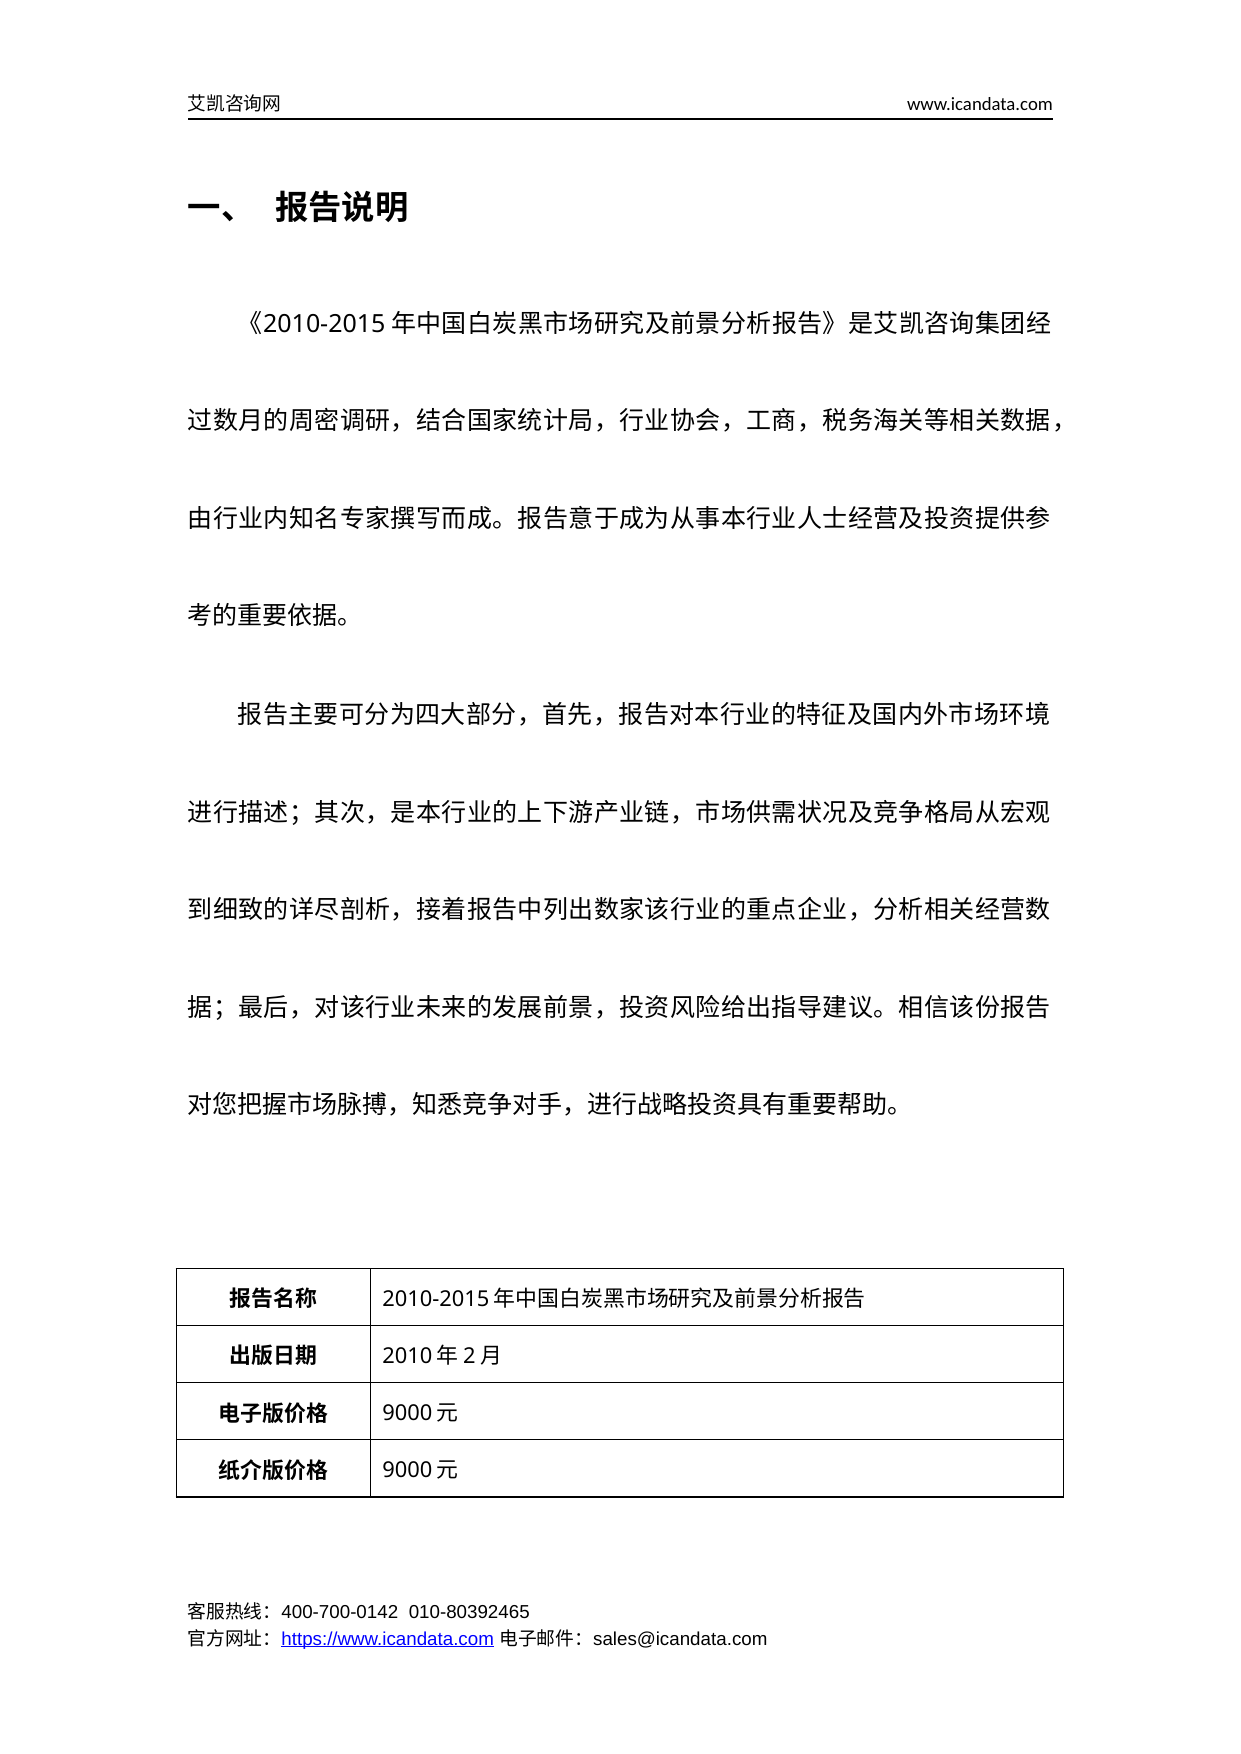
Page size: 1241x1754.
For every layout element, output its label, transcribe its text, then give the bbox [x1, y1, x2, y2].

table_cell 纸介版价格 [177, 1440, 370, 1496]
table_cell 9000元 [371, 1383, 1063, 1439]
text 报告主要可分为四大部分，首先，报告对本行业的特征及国内外市场环境进行描述；其次，是本行业的上下游产业链，市场供需状况及竞争格局从宏观到细致的详尽剖析，接着报告中列出数家该行业的重点企业，分析相关经营数据；最后，对该行业未来的发展前景，投资风险给出指导建议。相信该份报告对您把握市场脉搏，知悉竞争对手，进行战略投资具有重要帮助。 [187, 681, 1053, 1136]
table_header 报告名称 [177, 1269, 370, 1325]
table_header 2010-2015年中国白炭黑市场研究及前景分析报告 [371, 1269, 1063, 1325]
table_cell 电子版价格 [177, 1383, 370, 1439]
table_cell 9000元 [371, 1440, 1063, 1496]
subtitle 报告说明 [187, 172, 1053, 237]
text 《2010-2015年中国白炭黑市场研究及前景分析报告》是艾凯咨询集团经过数月的周密调研，结合国家统计局，行业协会，工商，税务海关等相关数据，由行业内知名专家撰写而成。报告意于成为从事本行业人士经营及投资提供参考的重要依据。 [187, 289, 1053, 646]
table_cell 出版日期 [177, 1326, 370, 1382]
table_cell 2010年2月 [371, 1326, 1063, 1382]
